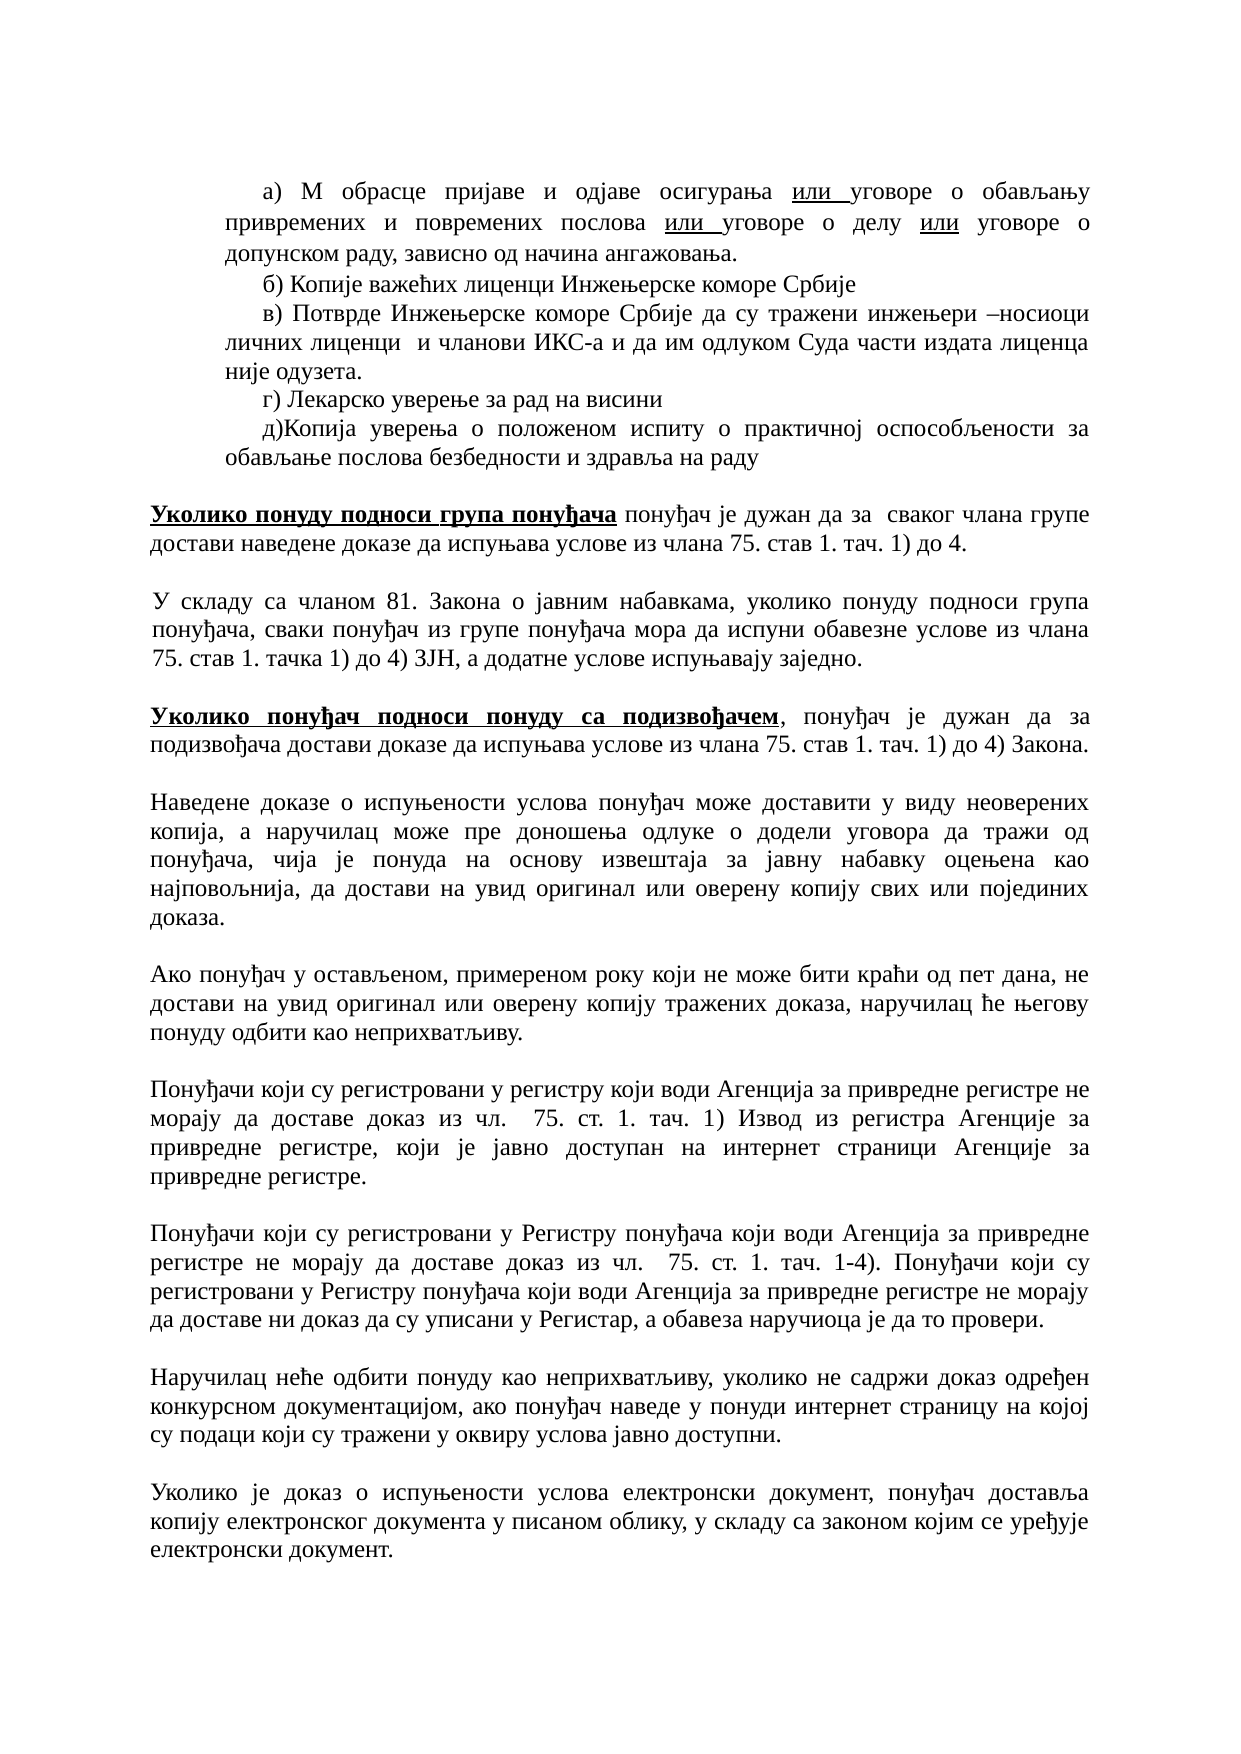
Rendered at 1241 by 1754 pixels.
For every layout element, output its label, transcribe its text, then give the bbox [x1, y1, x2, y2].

text У складу са чланом 81. Закона о јавним набавкама, уколико понуду подноси група понуђача, сваки понуђач из групе понуђача мора да испуни обавезне услове из члана 75. став 1. тачка 1) до 4) ЗЈН, а додатне услове испуњавају заједно. [152, 586, 1090, 672]
list Понуђачи који су регистровани у регистру који води Агенција за привредне регистре не морају да доставе доказ из чл. 75. ст. 1. тач. 1) Извод из регистра Агенције за привредне регистре, који је јавно доступан на интернет страници Агенције за привредне регистре. [150, 1074, 1090, 1189]
text д)Копија уверења о положеном испиту о практичној оспособљености за обављање послова безбедности и здравља на раду [225, 413, 1090, 471]
list Наведене доказе о испуњености услова понуђач може доставити у виду неоверених копија, а наручилац може пре доношења одлуке о додели уговора да тражи од понуђача, чија је понуда на основу извештаја за јавну набавку оцењена као најповољнија, да достави на увид оригинал или оверену копију свих или појединих доказа. [150, 787, 1090, 931]
list Уколико понуђач подноси понуду са подизвођачем, понуђач је дужан да за подизвођача достави доказе да испуњава услове из члана 75. став 1. тач. 1) до 4) Закона. [150, 701, 1090, 758]
text г) Лекарско уверење за рад на висини [225, 384, 1090, 413]
text Уколико је доказ о испуњености услова електронски документ, понуђач доставља копију електронског документа у писаном облику, у складу са законом којим се уређује електронски документ. [150, 1477, 1090, 1563]
list Ако понуђач у остављеном, примереном року који не може бити краћи од пет дана, не достави на увид оригинал или оверену копију тражених доказа, наручилац ће његову понуду одбити као неприхватљиву. [150, 959, 1090, 1046]
list Уколико понуду подноси група понуђача понуђач је дужан да за сваког члана групе достави наведене доказе да испуњава услове из члана 75. став 1. тач. 1) до 4. [150, 499, 1090, 557]
text а) М обрасце пријаве и одјаве осигурања или уговоре о обављању привремених и повремених послова или уговоре о делу или уговоре о допунском раду, зависно од начина ангажовања. [225, 176, 1090, 267]
list Понуђачи који су регистровани у Регистру понуђача који води Агенција за привредне регистре не морају да доставе доказ из чл. 75. ст. 1. тач. 1-4). Понуђачи који су регистровани у Регистру понуђача који води Агенција за привредне регистре не морају да доставе ни доказ да су уписани у Регистар, а обавеза наручиоца је да то провери. [150, 1218, 1090, 1333]
text в) Потврде Инжењерске коморе Србије да су тражени инжењери –носиоци личних лиценци и чланови ИКС-а и да им одлуком Суда части издата лиценца није одузета. [225, 298, 1090, 384]
text б) Копије важећих лиценци Инжењерске коморе Србије [225, 269, 1090, 298]
list Наручилац неће одбити понуду као неприхватљиву, уколико не садржи доказ одређен конкурсном документацијом, ако понуђач наведе у понуди интернет страницу на којој су подаци који су тражени у оквиру услова јавно доступни. [150, 1362, 1090, 1448]
